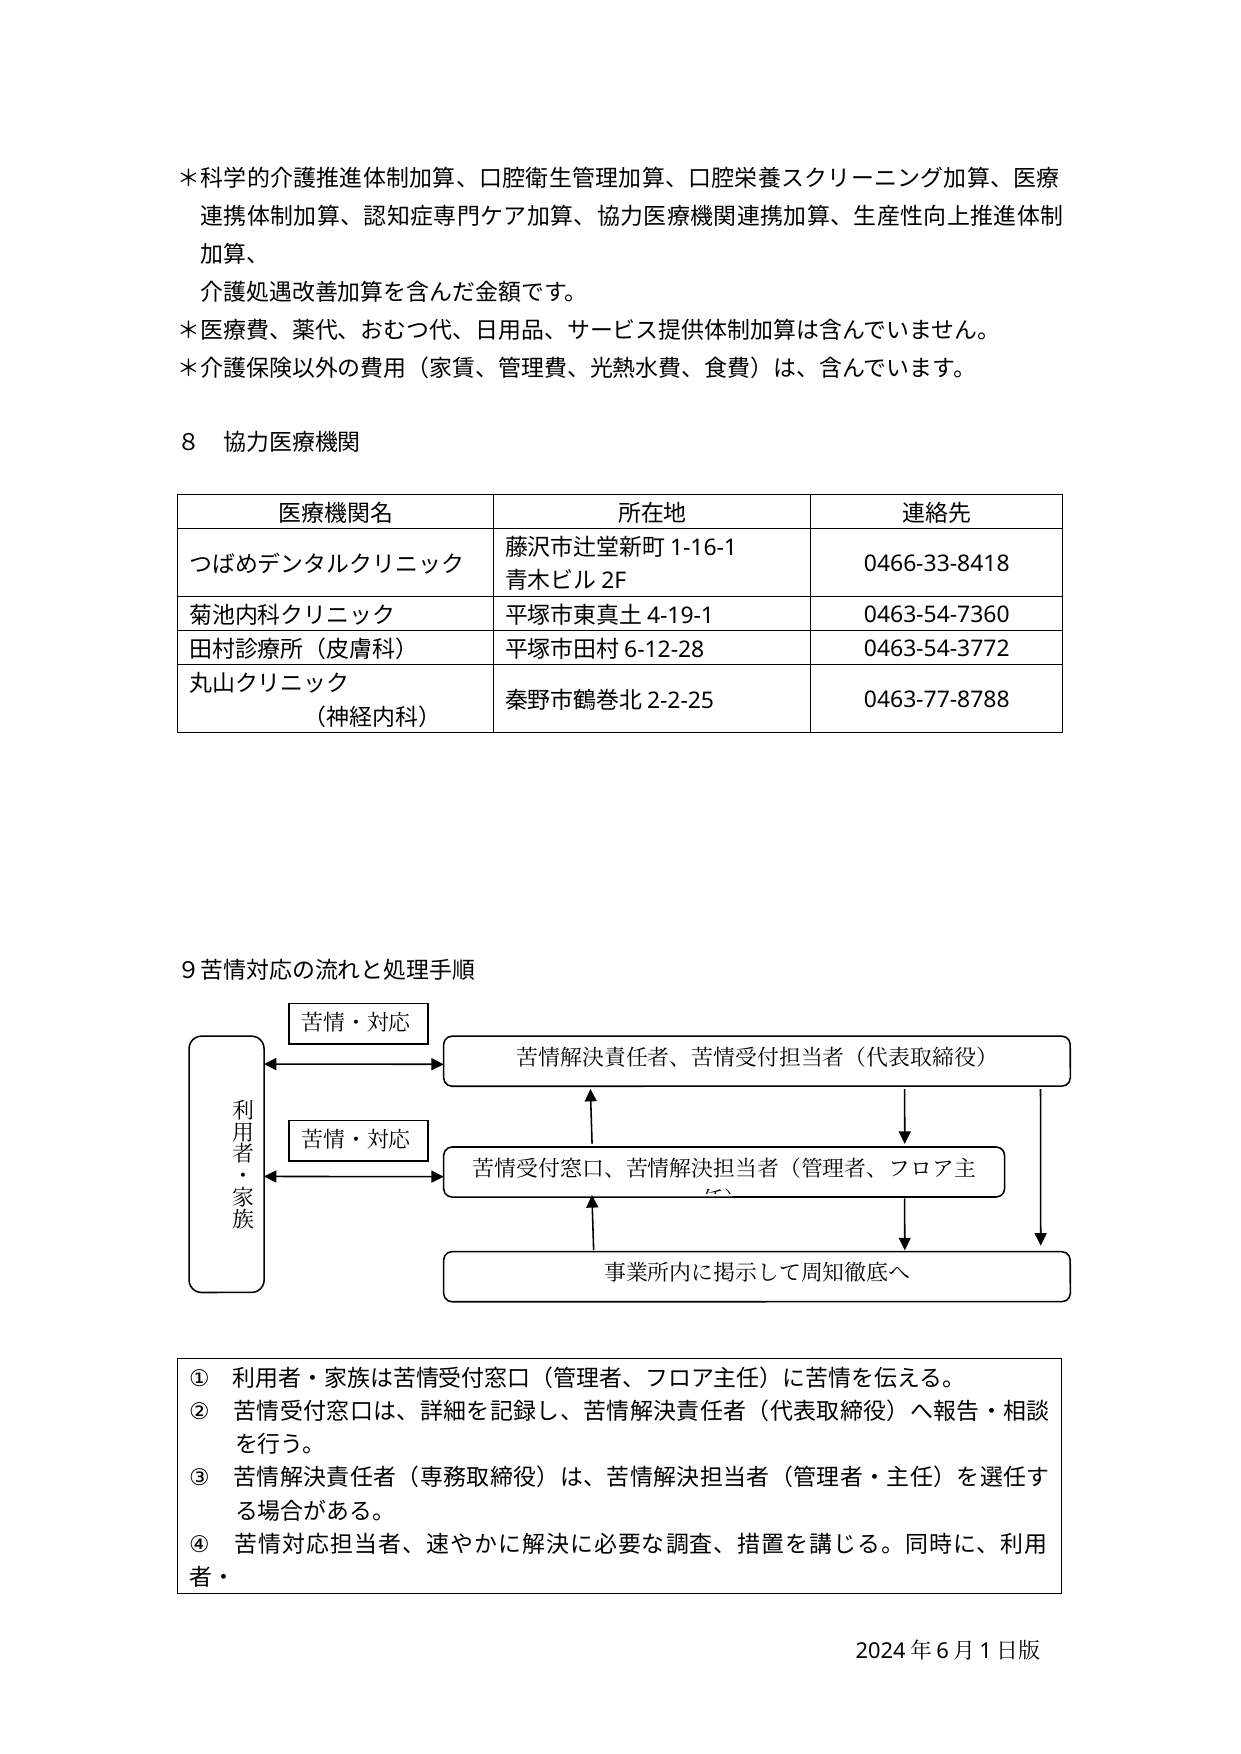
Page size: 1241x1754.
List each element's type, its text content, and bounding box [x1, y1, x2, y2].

table_cell 丸山クリニック （神経内科） [178, 665, 493, 732]
table_cell 秦野市鶴巻北2-2-25 [494, 665, 810, 732]
text ９苦情対応の流れと処理手順 [177, 952, 1063, 985]
text ＊介護保険以外の費用（家賃、管理費、光熱水費、食費）は、含んでいます。 [177, 350, 1063, 383]
table_cell 菊池内科クリニック [178, 597, 493, 630]
table_cell 藤沢市辻堂新町1-16-1 青木ビル2F [494, 529, 810, 596]
table_header 医療機関名 [178, 495, 493, 528]
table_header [178, 1359, 1061, 1592]
text ８ 協力医療機関 [177, 424, 1063, 457]
text ＊医療費、薬代、おむつ代、日用品、サービス提供体制加算は含んでいません。 [177, 312, 1063, 345]
table_cell 田村診療所（皮膚科） [178, 631, 493, 664]
text ＊科学的介護推進体制加算、口腔衛生管理加算、口腔栄養スクリーニング加算、医療連携体制加算、認知症専門ケア加算、協力医療機関連携加算、生産性向上推進体制加算、 [177, 159, 1063, 269]
table_cell 0463-77-8788 [811, 665, 1062, 732]
table_cell つばめデンタルクリニック [178, 529, 493, 596]
table_header 所在地 [494, 495, 810, 528]
text 介護処遇改善加算を含んだ金額です。 [177, 274, 1063, 307]
table_cell 0466-33-8418 [811, 529, 1062, 596]
table_header 連絡先 [811, 495, 1062, 528]
table_cell 0463-54-7360 [811, 597, 1062, 630]
table_cell 平塚市田村6-12-28 [494, 631, 810, 664]
table_cell 平塚市東真土4-19-1 [494, 597, 810, 630]
table_cell 0463-54-3772 [811, 631, 1062, 664]
